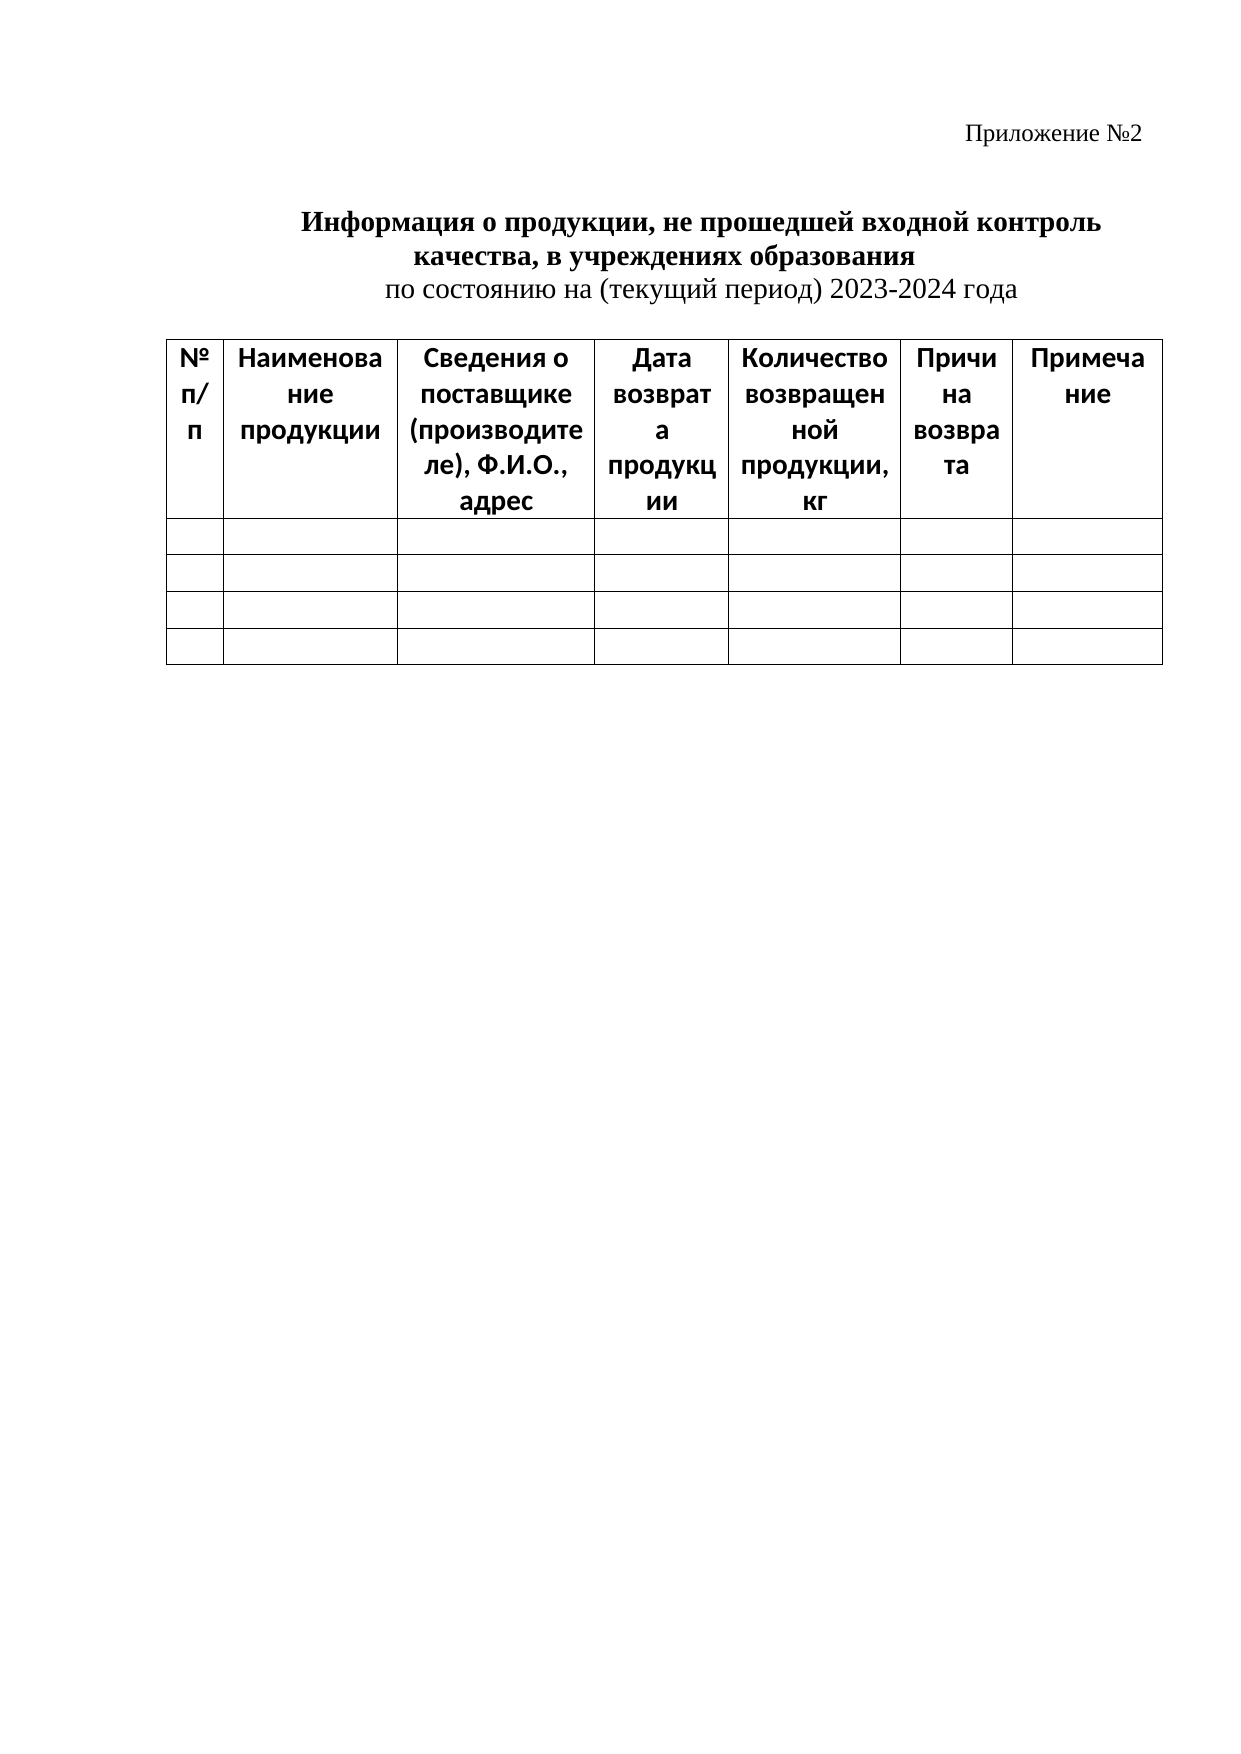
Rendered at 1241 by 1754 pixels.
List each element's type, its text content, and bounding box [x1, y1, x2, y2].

table_cell [901, 592, 1012, 628]
text по состоянию на (текущий период) 2023-2024 года [177, 271, 1152, 305]
table_cell [1013, 555, 1162, 591]
table_header Примечание [1013, 340, 1162, 518]
table_header № п/п [167, 340, 223, 518]
table_cell [167, 592, 223, 628]
table_cell [1013, 592, 1162, 628]
table_cell [398, 519, 594, 554]
table_cell [901, 629, 1012, 664]
table_cell [595, 519, 728, 554]
table_cell [1013, 519, 1162, 554]
table_header Сведения о поставщике (производителе), Ф.И.О., адрес [398, 340, 594, 518]
text Информация о продукции, не прошедшей входной контроль качества, в учреждениях образования [177, 204, 1152, 271]
table_cell [595, 555, 728, 591]
table_cell [729, 629, 900, 664]
table_cell [901, 519, 1012, 554]
table_cell [167, 519, 223, 554]
table_cell [729, 519, 900, 554]
table_cell [224, 519, 397, 554]
table_cell [729, 555, 900, 591]
table_cell [595, 629, 728, 664]
table_header Количество возвращенной продукции, кг [729, 340, 900, 518]
table_cell [398, 592, 594, 628]
table_cell [398, 629, 594, 664]
table_header Дата возврата продукции [595, 340, 728, 518]
table_cell [398, 555, 594, 591]
table_header Причина возврата [901, 340, 1012, 518]
table_cell [167, 555, 223, 591]
table_cell [224, 629, 397, 664]
table_cell [224, 592, 397, 628]
table_cell [729, 592, 900, 628]
table_cell [1013, 629, 1162, 664]
text Приложение №2 [177, 118, 1152, 147]
table_cell [595, 592, 728, 628]
table_cell [224, 555, 397, 591]
table_cell [901, 555, 1012, 591]
table_header Наименование продукции [224, 340, 397, 518]
table_cell [167, 629, 223, 664]
